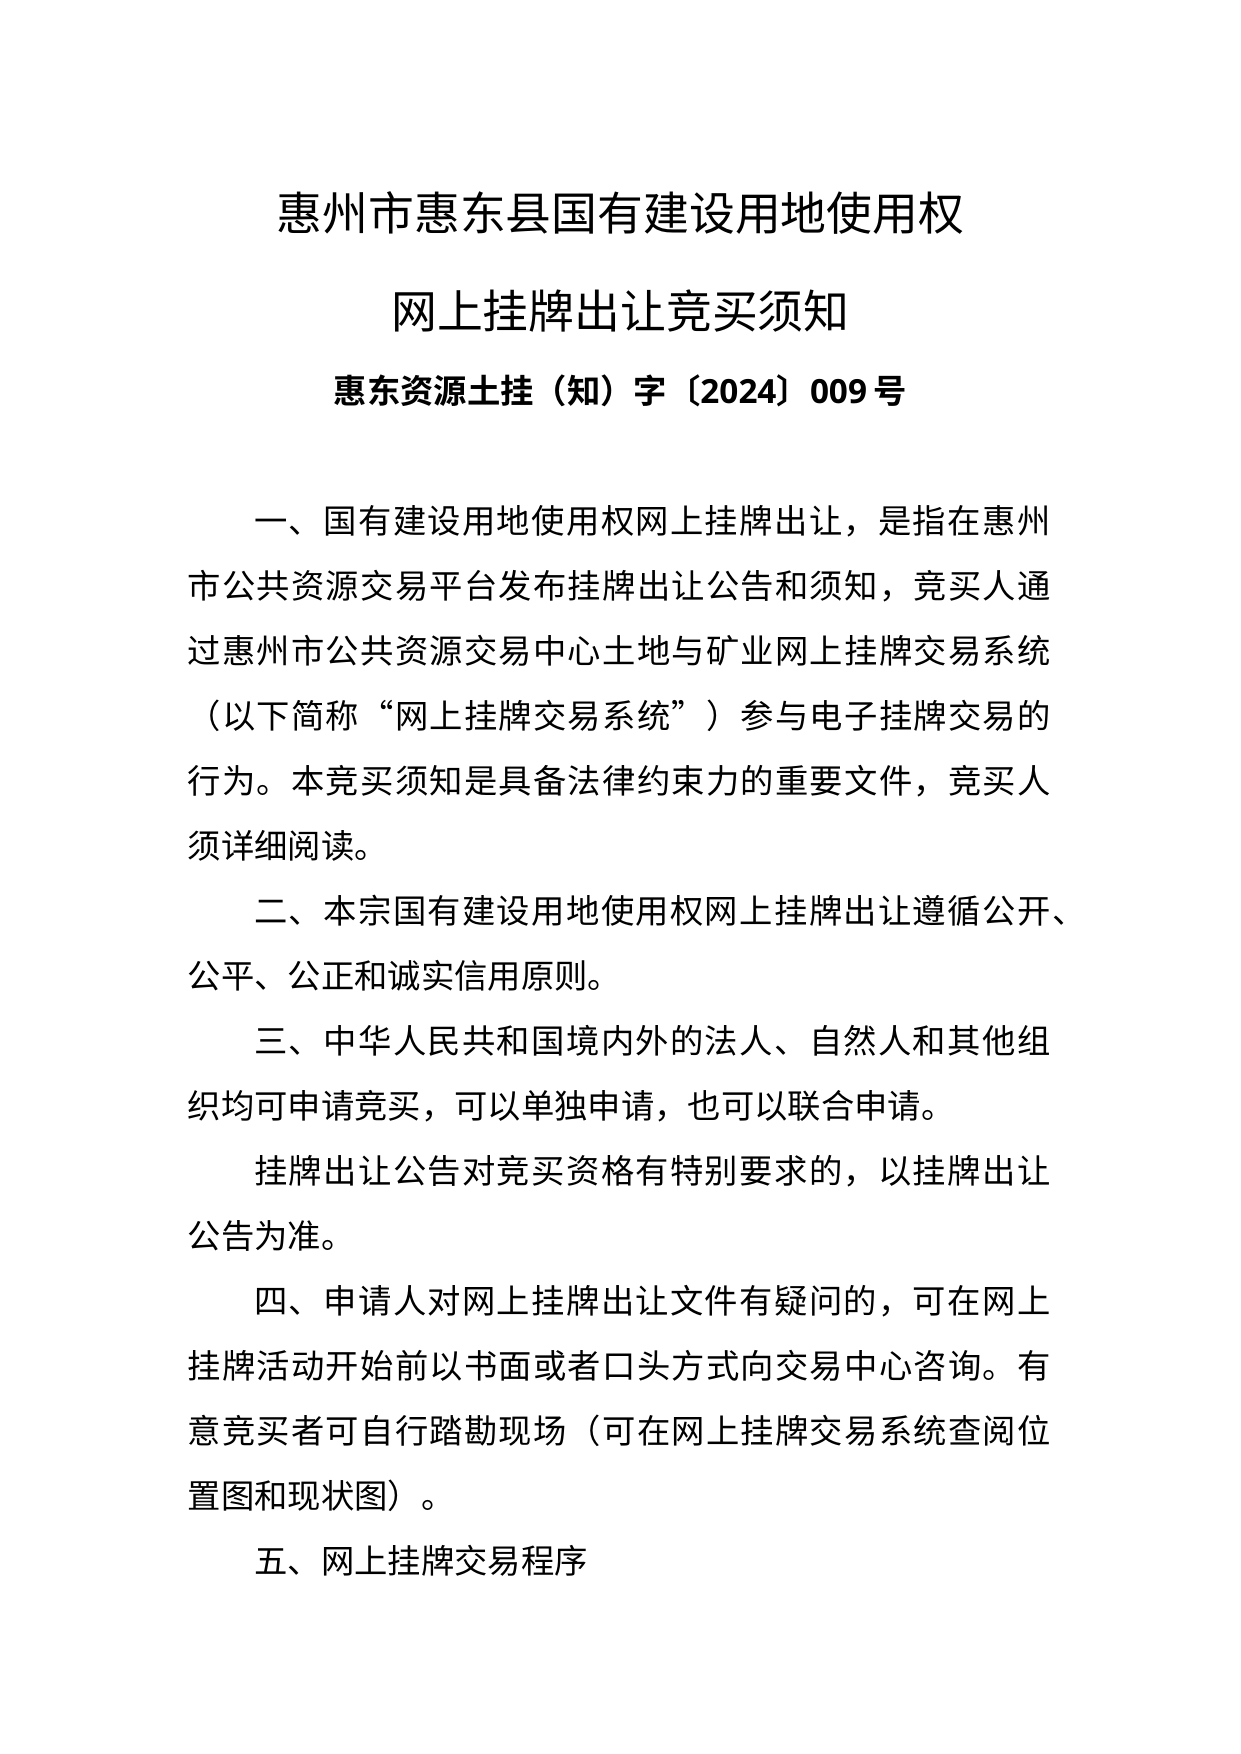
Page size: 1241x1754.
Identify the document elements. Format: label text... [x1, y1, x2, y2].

text 三、中华人民共和国境内外的法人、自然人和其他组织均可申请竞买，可以单独申请，也可以联合申请。 [187, 1007, 1053, 1137]
text 一、国有建设用地使用权网上挂牌出让，是指在惠州市公共资源交易平台发布挂牌出让公告和须知，竞买人通过惠州市公共资源交易中心土地与矿业网上挂牌交易系统（以下简称“网上挂牌交易系统”）参与电子挂牌交易的行为。本竞买须知是具备法律约束力的重要文件，竞买人须详细阅读。 [187, 487, 1053, 877]
text 网上挂牌出让竞买须知 [187, 259, 1053, 357]
text 四、申请人对网上挂牌出让文件有疑问的，可在网上挂牌活动开始前以书面或者口头方式向交易中心咨询。有意竞买者可自行踏勘现场（可在网上挂牌交易系统查阅位置图和现状图）。 [187, 1267, 1053, 1527]
text 惠州市惠东县国有建设用地使用权 [187, 162, 1053, 259]
text 五、网上挂牌交易程序 [187, 1527, 1053, 1592]
text 惠东资源土挂（知）字〔2024〕009号 [187, 357, 1053, 422]
text 挂牌出让公告对竞买资格有特别要求的，以挂牌出让公告为准。 [187, 1137, 1053, 1267]
text 二、本宗国有建设用地使用权网上挂牌出让遵循公开、公平、公正和诚实信用原则。 [187, 877, 1053, 1007]
